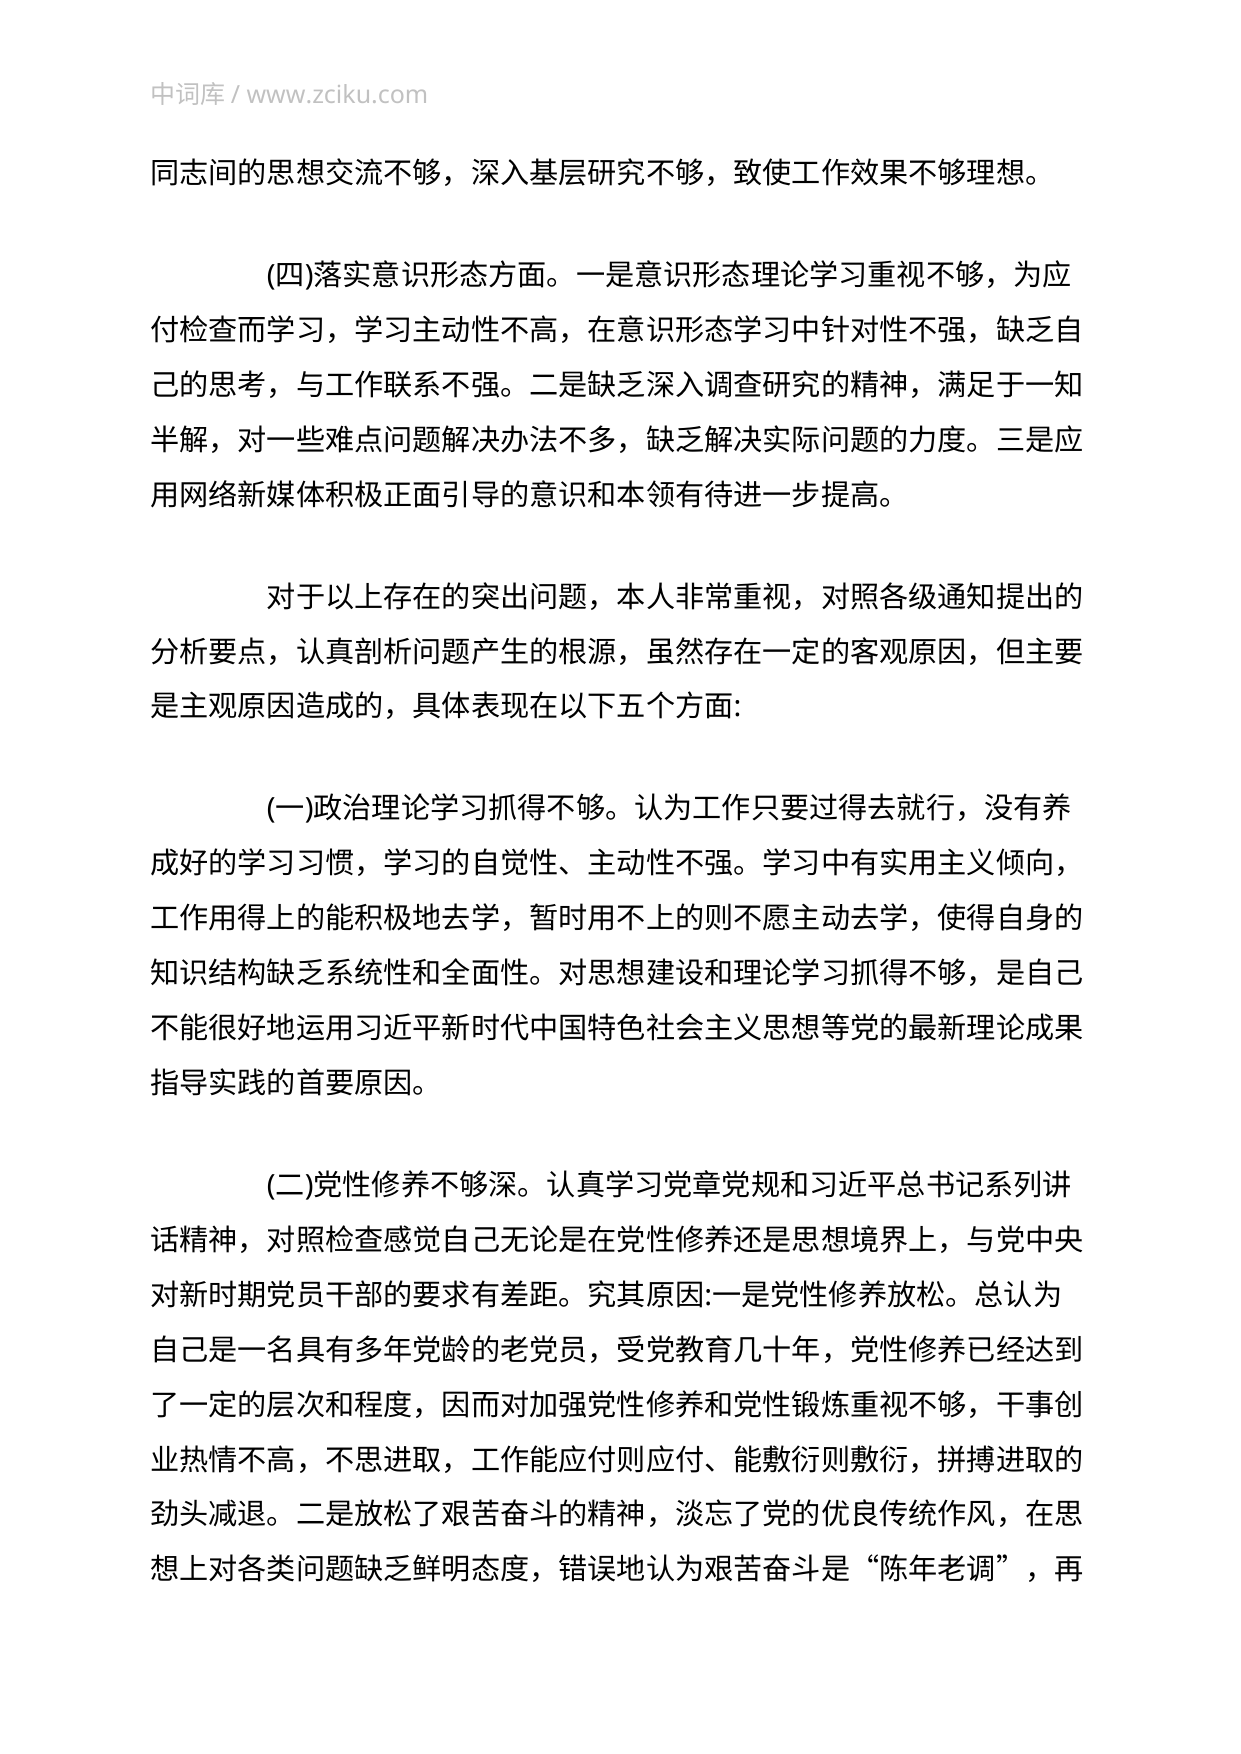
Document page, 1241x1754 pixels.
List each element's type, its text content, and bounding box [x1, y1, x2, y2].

text (一)政治理论学习抓得不够。认为工作只要过得去就行，没有养成好的学习习惯，学习的自觉性、主动性不强。学习中有实用主义倾向，工作用得上的能积极地去学，暂时用不上的则不愿主动去学，使得自身的知识结构缺乏系统性和全面性。对思想建设和理论学习抓得不够，是自己不能很好地运用习近平新时代中国特色社会主义思想等党的最新理论成果指导实践的首要原因。 [150, 785, 1090, 1102]
text 对于以上存在的突出问题，本人非常重视，对照各级通知提出的分析要点，认真剖析问题产生的根源，虽然存在一定的客观原因，但主要是主观原因造成的，具体表现在以下五个方面: [150, 573, 1090, 725]
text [150, 150, 1090, 192]
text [150, 1161, 1090, 1588]
text (四)落实意识形态方面。一是意识形态理论学习重视不够，为应付检查而学习，学习主动性不高，在意识形态学习中针对性不强，缺乏自己的思考，与工作联系不强。二是缺乏深入调查研究的精神，满足于一知半解，对一些难点问题解决办法不多，缺乏解决实际问题的力度。三是应用网络新媒体积极正面引导的意识和本领有待进一步提高。 [150, 252, 1090, 514]
